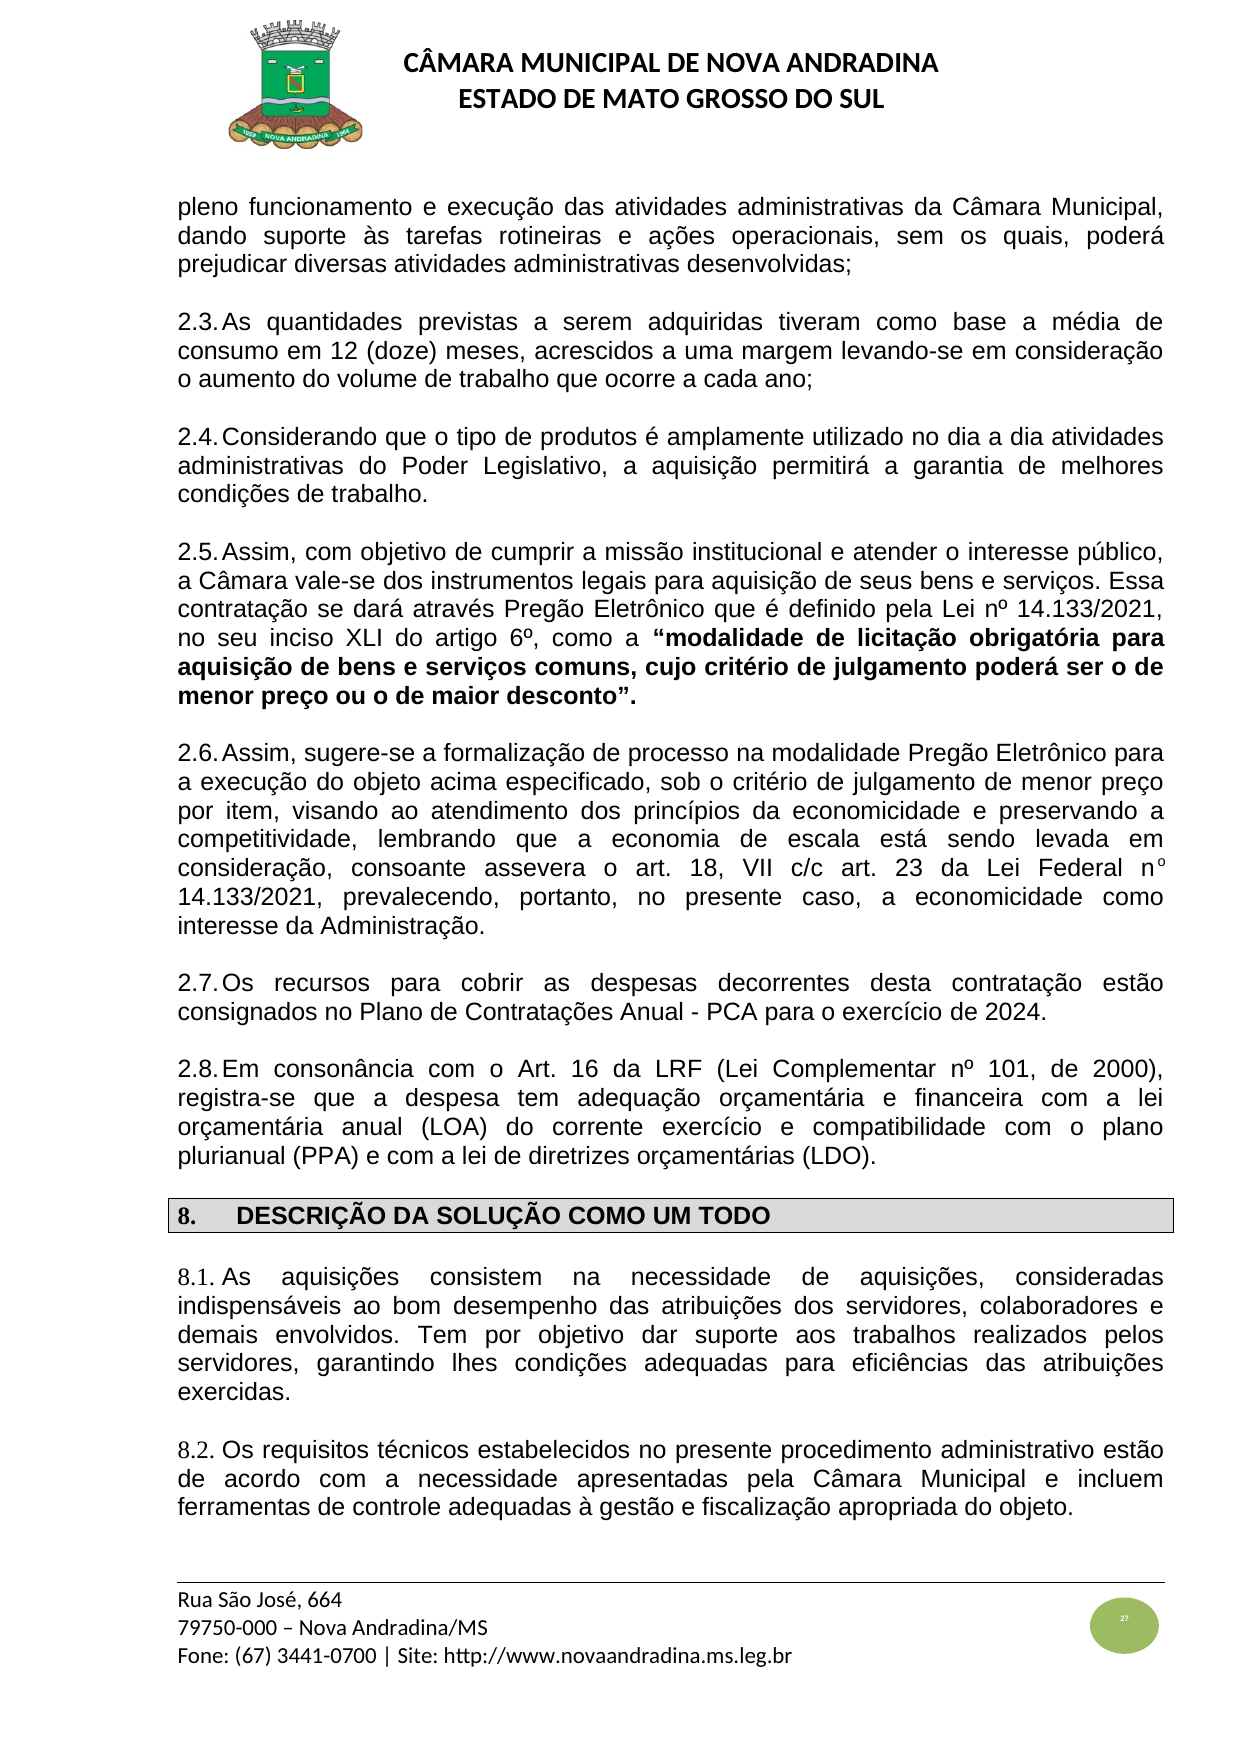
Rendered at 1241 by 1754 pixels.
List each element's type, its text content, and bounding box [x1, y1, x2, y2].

list As aquisições consistem na necessidade de aquisições, consideradas indispensáveis ao bom desempenho das atribuições dos servidores, colaboradores e demais envolvidos. Tem por objetivo dar suporte aos trabalhos realizados pelos servidores, garantindo lhes condições adequadas para eficiências das atribuições exercidas. [177, 1262, 1165, 1406]
text DESCRIÇÃO DA SOLUÇÃO COMO UM TODO [169, 1199, 1173, 1232]
list Os recursos para cobrir as despesas decorrentes desta contratação estão consignados no Plano de Contratações Anual - PCA para o exercício de 2024. [177, 968, 1165, 1026]
list Assim, sugere-se a formalização de processo na modalidade Pregão Eletrônico para a execução do objeto acima especificado, sob o critério de julgamento de menor preço por item, visando ao atendimento dos princípios da economicidade e preservando a competitividade, lembrando que a economia de escala está sendo levada em consideração, consoante assevera o art. 18, VII c/c art. 23 da Lei Federal no 14.133/2021, prevalecendo, portanto, no presente caso, a economicidade como interesse da Administração. [177, 738, 1165, 939]
picture [228, 20, 363, 149]
list Considerando que o tipo de produtos é amplamente utilizado no dia a dia atividades administrativas do Poder Legislativo, a aquisição permitirá a garantia de melhores condições de trabalho. [177, 422, 1165, 508]
list As quantidades previstas a serem adquiridas tiveram como base a média de consumo em 12 (doze) meses, acrescidos a uma margem levando-se em consideração o aumento do volume de trabalho que ocorre a cada ano; [177, 307, 1165, 393]
list Em consonância com o Art. 16 da LRF (Lei Complementar nº 101, de 2000), registra-se que a despesa tem adequação orçamentária e financeira com a lei orçamentária anual (LOA) do corrente exercício e compatibilidade com o plano plurianual (PPA) e com a lei de diretrizes orçamentárias (LDO). [177, 1054, 1165, 1169]
list Os requisitos técnicos estabelecidos no presente procedimento administrativo estão de acordo com a necessidade apresentadas pela Câmara Municipal e incluem ferramentas de controle adequadas à gestão e fiscalização apropriada do objeto. [177, 1435, 1165, 1521]
list Assim, com objetivo de cumprir a missão institucional e atender o interesse público, a Câmara vale-se dos instrumentos legais para aquisição de seus bens e serviços. Essa contratação se dará através Pregão Eletrônico que é definido pela Lei nº 14.133/2021, no seu inciso XLI do artigo 6º, como a “modalidade de licitação obrigatória para aquisição de bens e serviços comuns, cujo critério de julgamento poderá ser o de menor preço ou o de maior desconto”. [177, 537, 1165, 709]
